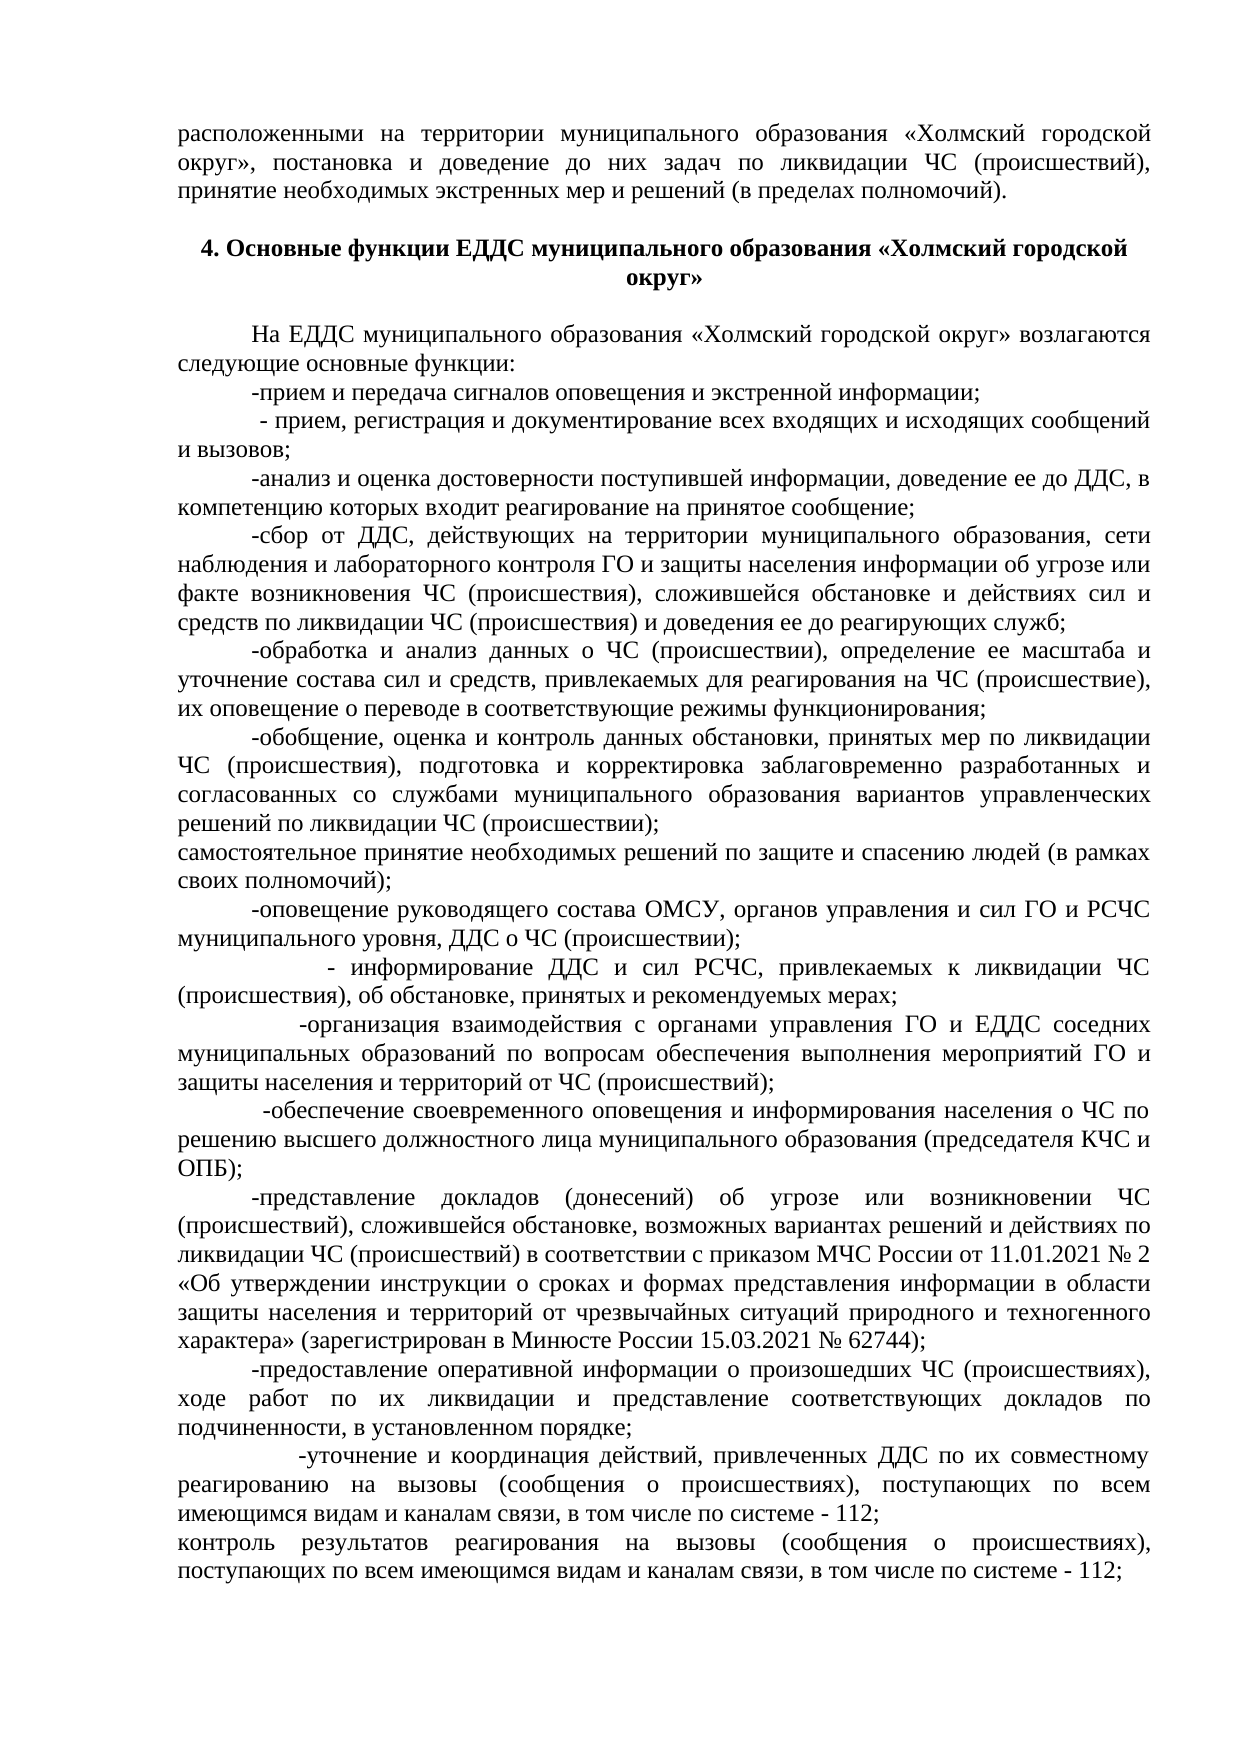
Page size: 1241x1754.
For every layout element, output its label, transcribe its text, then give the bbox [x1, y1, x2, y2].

text -обработка и анализ данных о ЧС (происшествии), определение ее масштаба и уточнение состава сил и средств, привлекаемых для реагирования на ЧС (происшествие), их оповещение о переводе в соответствующие режимы функционирования; [177, 636, 1152, 722]
text -представление докладов (донесений) об угрозе или возникновении ЧС (происшествий), сложившейся обстановке, возможных вариантах решений и действиях по ликвидации ЧС (происшествий) в соответствии с приказом МЧС России от 11.01.2021 № 2 «Об утверждении инструкции о сроках и формах представления информации в области защиты населения и территорий от чрезвычайных ситуаций природного и техногенного характера» (зарегистрирован в Минюсте России 15.03.2021 № 62744); [177, 1182, 1152, 1354]
text -оповещение руководящего состава ОМСУ, органов управления и сил ГО и РСЧС муниципального уровня, ДДС о ЧС (происшествии); [177, 894, 1152, 952]
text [177, 118, 1152, 204]
text -анализ и оценка достоверности поступившей информации, доведение ее до ДДС, в компетенцию которых входит реагирование на принятое сообщение; [177, 463, 1152, 521]
text -организация взаимодействия с органами управления ГО и ЕДДС соседних муниципальных образований по вопросам обеспечения выполнения мероприятий ГО и защиты населения и территорий от ЧС (происшествий); [177, 1009, 1152, 1096]
text -обобщение, оценка и контроль данных обстановки, принятых мер по ликвидации ЧС (происшествия), подготовка и корректировка заблаговременно разработанных и согласованных со службами муниципального образования вариантов управленческих решений по ликвидации ЧС (происшествии); [177, 722, 1152, 837]
text -прием и передача сигналов оповещения и экстренной информации; [177, 377, 1152, 406]
text контроль результатов реагирования на вызовы (сообщения о происшествиях), поступающих по всем имеющимся видам и каналам связи, в том числе по системе - 112; [177, 1527, 1152, 1584]
text - прием, регистрация и документирование всех входящих и исходящих сообщений и вызовов; [177, 406, 1152, 463]
text 4. Основные функции ЕДДС муниципального образования «Холмский городской округ» [177, 233, 1152, 291]
text На ЕДДС муниципального образования «Холмский городской округ» возлагаются следующие основные функции: [177, 319, 1152, 377]
text -уточнение и координация действий, привлеченных ДДС по их совместному реагированию на вызовы (сообщения о происшествиях), поступающих по всем имеющимся видам и каналам связи, в том числе по системе - 112; [177, 1441, 1152, 1527]
text - информирование ДДС и сил РСЧС, привлекаемых к ликвидации ЧС (происшествия), об обстановке, принятых и рекомендуемых мерах; [177, 952, 1152, 1009]
text самостоятельное принятие необходимых решений по защите и спасению людей (в рамках своих полномочий); [177, 837, 1152, 894]
text -сбор от ДДС, действующих на территории муниципального образования, сети наблюдения и лабораторного контроля ГО и защиты населения информации об угрозе или факте возникновения ЧС (происшествия), сложившейся обстановке и действиях сил и средств по ликвидации ЧС (происшествия) и доведения ее до реагирующих служб; [177, 521, 1152, 636]
text -обеспечение своевременного оповещения и информирования населения о ЧС по решению высшего должностного лица муниципального образования (председателя КЧС и ОПБ); [177, 1096, 1152, 1182]
text -предоставление оперативной информации о произошедших ЧС (происшествиях), ходе работ по их ликвидации и представление соответствующих докладов по подчиненности, в установленном порядке; [177, 1354, 1152, 1441]
